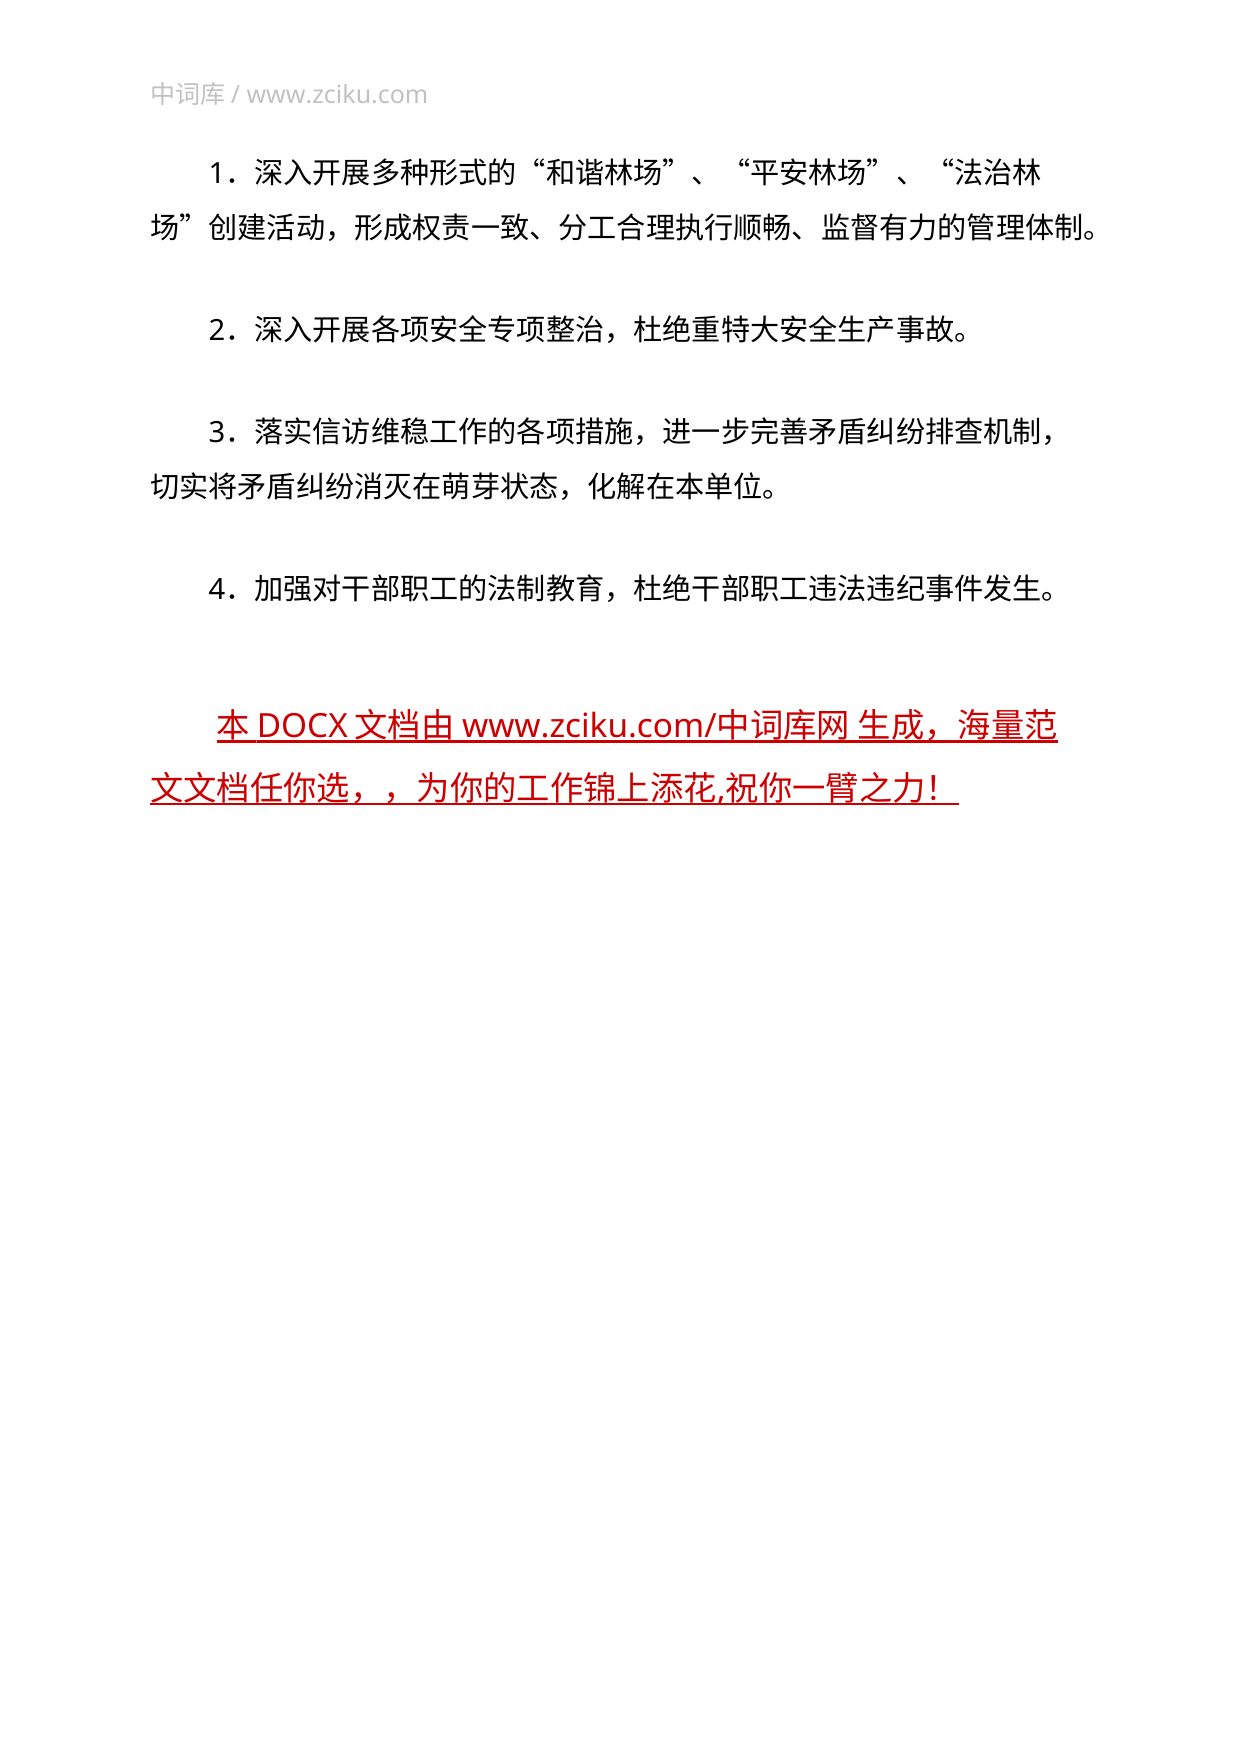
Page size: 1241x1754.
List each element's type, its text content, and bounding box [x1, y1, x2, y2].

text 4．加强对干部职工的法制教育，杜绝干部职工违法违纪事件发生。 [150, 566, 1090, 608]
text 1．深入开展多种形式的“和谐林场”、“平安林场”、“法治林场”创建活动，形成权责一致、分工合理执行顺畅、监督有力的管理体制。 [150, 150, 1090, 247]
text 2．深入开展各项安全专项整治，杜绝重特大安全生产事故。 [150, 307, 1090, 349]
text 3．落实信访维稳工作的各项措施，进一步完善矛盾纠纷排查机制，切实将矛盾纠纷消灭在萌芽状态，化解在本单位。 [150, 409, 1090, 506]
text 本DOCX文档由 www.zciku.com/中词库网 生成，海量范文文档任你选，，为你的工作锦上添花,祝你一臂之力！ [150, 699, 1090, 810]
